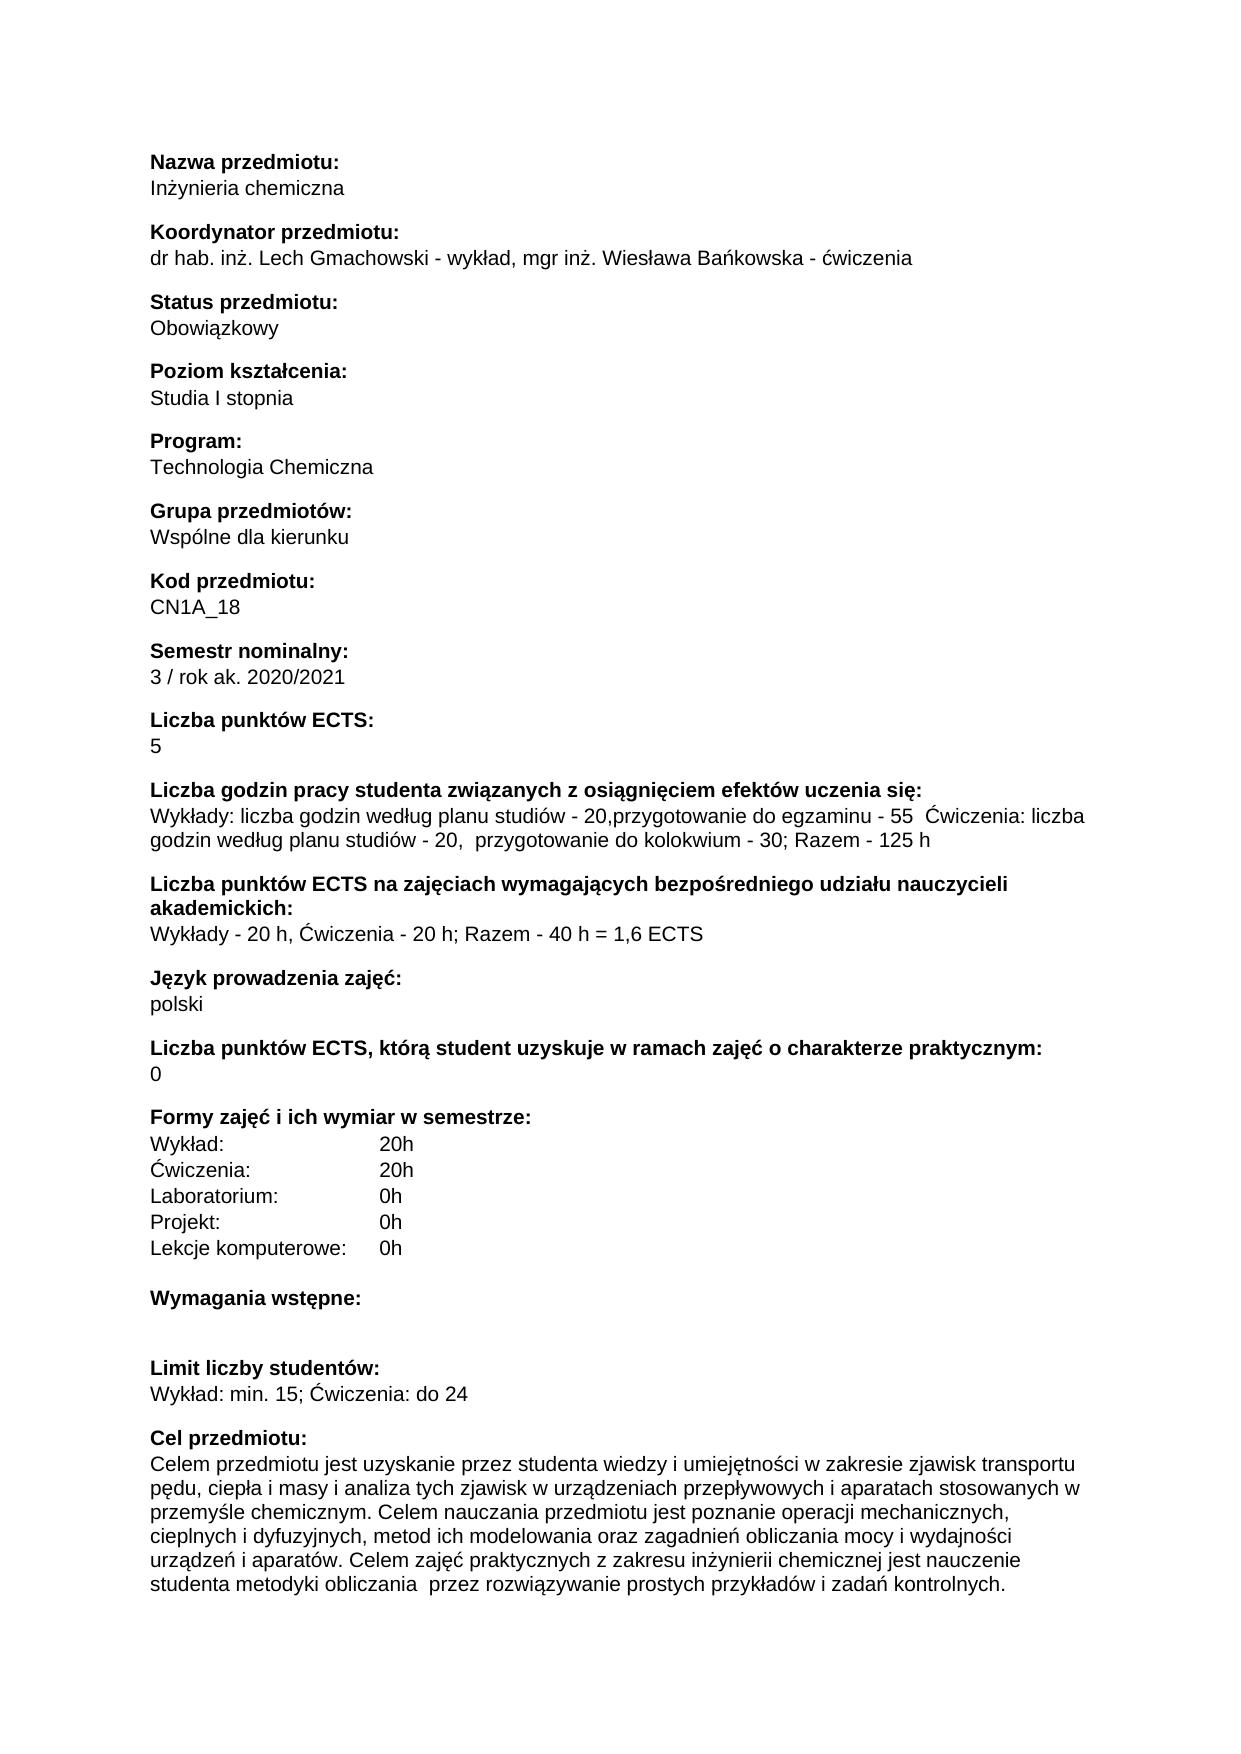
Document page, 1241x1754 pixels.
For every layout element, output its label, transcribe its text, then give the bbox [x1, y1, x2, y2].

text 3 / rok ak. 2020/2021 [150, 664, 1090, 688]
table_header 20h [369, 1132, 597, 1156]
text Celem przedmiotu jest uzyskanie przez studenta wiedzy i umiejętności w zakresie zjawisk transportu pędu, ciepła i masy i analiza tych zjawisk w urządzeniach przepływowych i aparatach stosowanych w przemyśle chemicznym. Celem nauczania przedmiotu jest poznanie operacji mechanicznych, cieplnych i dyfuzyjnych, metod ich modelowania oraz zagadnień obliczania mocy i wydajności urządzeń i aparatów. Celem zajęć praktycznych z zakresu inżynierii chemicznej jest nauczenie studenta metodyki obliczania przez rozwiązywanie prostych przykładów i zadań kontrolnych. [150, 1452, 1090, 1595]
text Kod przedmiotu: [150, 569, 1090, 593]
text Technologia Chemiczna [150, 455, 1090, 479]
text Liczba punktów ECTS na zajęciach wymagających bezpośredniego udziału nauczycieli akademickich: [150, 872, 1090, 920]
text Liczba punktów ECTS: [150, 708, 1090, 732]
text CN1A_18 [150, 595, 1090, 619]
table_cell Projekt: [140, 1210, 367, 1234]
text Inżynieria chemiczna [150, 176, 1090, 200]
text 5 [150, 734, 1090, 758]
text Liczba punktów ECTS, którą student uzyskuje w ramach zajęć o charakterze praktycznym: [150, 1035, 1090, 1059]
table_cell 0h [369, 1208, 597, 1234]
text Grupa przedmiotów: [150, 499, 1090, 523]
text Semestr nominalny: [150, 638, 1090, 662]
table_cell Laboratorium: [140, 1184, 367, 1208]
text Status przedmiotu: [150, 289, 1090, 313]
text dr hab. inż. Lech Gmachowski - wykład, mgr inż. Wiesława Bańkowska - ćwiczenia [150, 246, 1090, 270]
text Limit liczby studentów: [150, 1356, 1090, 1380]
table_cell 0h [369, 1234, 597, 1260]
text Wykłady - 20 h, Ćwiczenia - 20 h; Razem - 40 h = 1,6 ECTS [150, 922, 1090, 946]
text Studia I stopnia [150, 385, 1090, 409]
table_cell 20h [369, 1156, 597, 1182]
text Program: [150, 429, 1090, 453]
text polski [150, 992, 1090, 1016]
text Wymagania wstępne: [150, 1286, 1090, 1310]
text Wykłady: liczba godzin według planu studiów - 20,przygotowanie do egzaminu - 55 Ćwiczenia: liczba godzin według planu studiów - 20, przygotowanie do kolokwium - 30; Razem - 125 h [150, 804, 1090, 852]
text Liczba godzin pracy studenta związanych z osiągnięciem efektów uczenia się: [150, 778, 1090, 802]
text Wspólne dla kierunku [150, 525, 1090, 549]
table_cell 0h [369, 1182, 597, 1208]
text Formy zajęć i ich wymiar w semestrze: [150, 1105, 1090, 1129]
text Cel przedmiotu: [150, 1426, 1090, 1449]
text Koordynator przedmiotu: [150, 220, 1090, 244]
text Nazwa przedmiotu: [150, 150, 1090, 174]
table_cell Lekcje komputerowe: [140, 1236, 367, 1260]
text Poziom kształcenia: [150, 359, 1090, 383]
text 0 [150, 1061, 1090, 1085]
text Obowiązkowy [150, 316, 1090, 339]
text Wykład: min. 15; Ćwiczenia: do 24 [150, 1382, 1090, 1406]
table_header Wykład: [140, 1132, 367, 1156]
text Język prowadzenia zajęć: [150, 966, 1090, 989]
table_cell Ćwiczenia: [140, 1158, 367, 1182]
